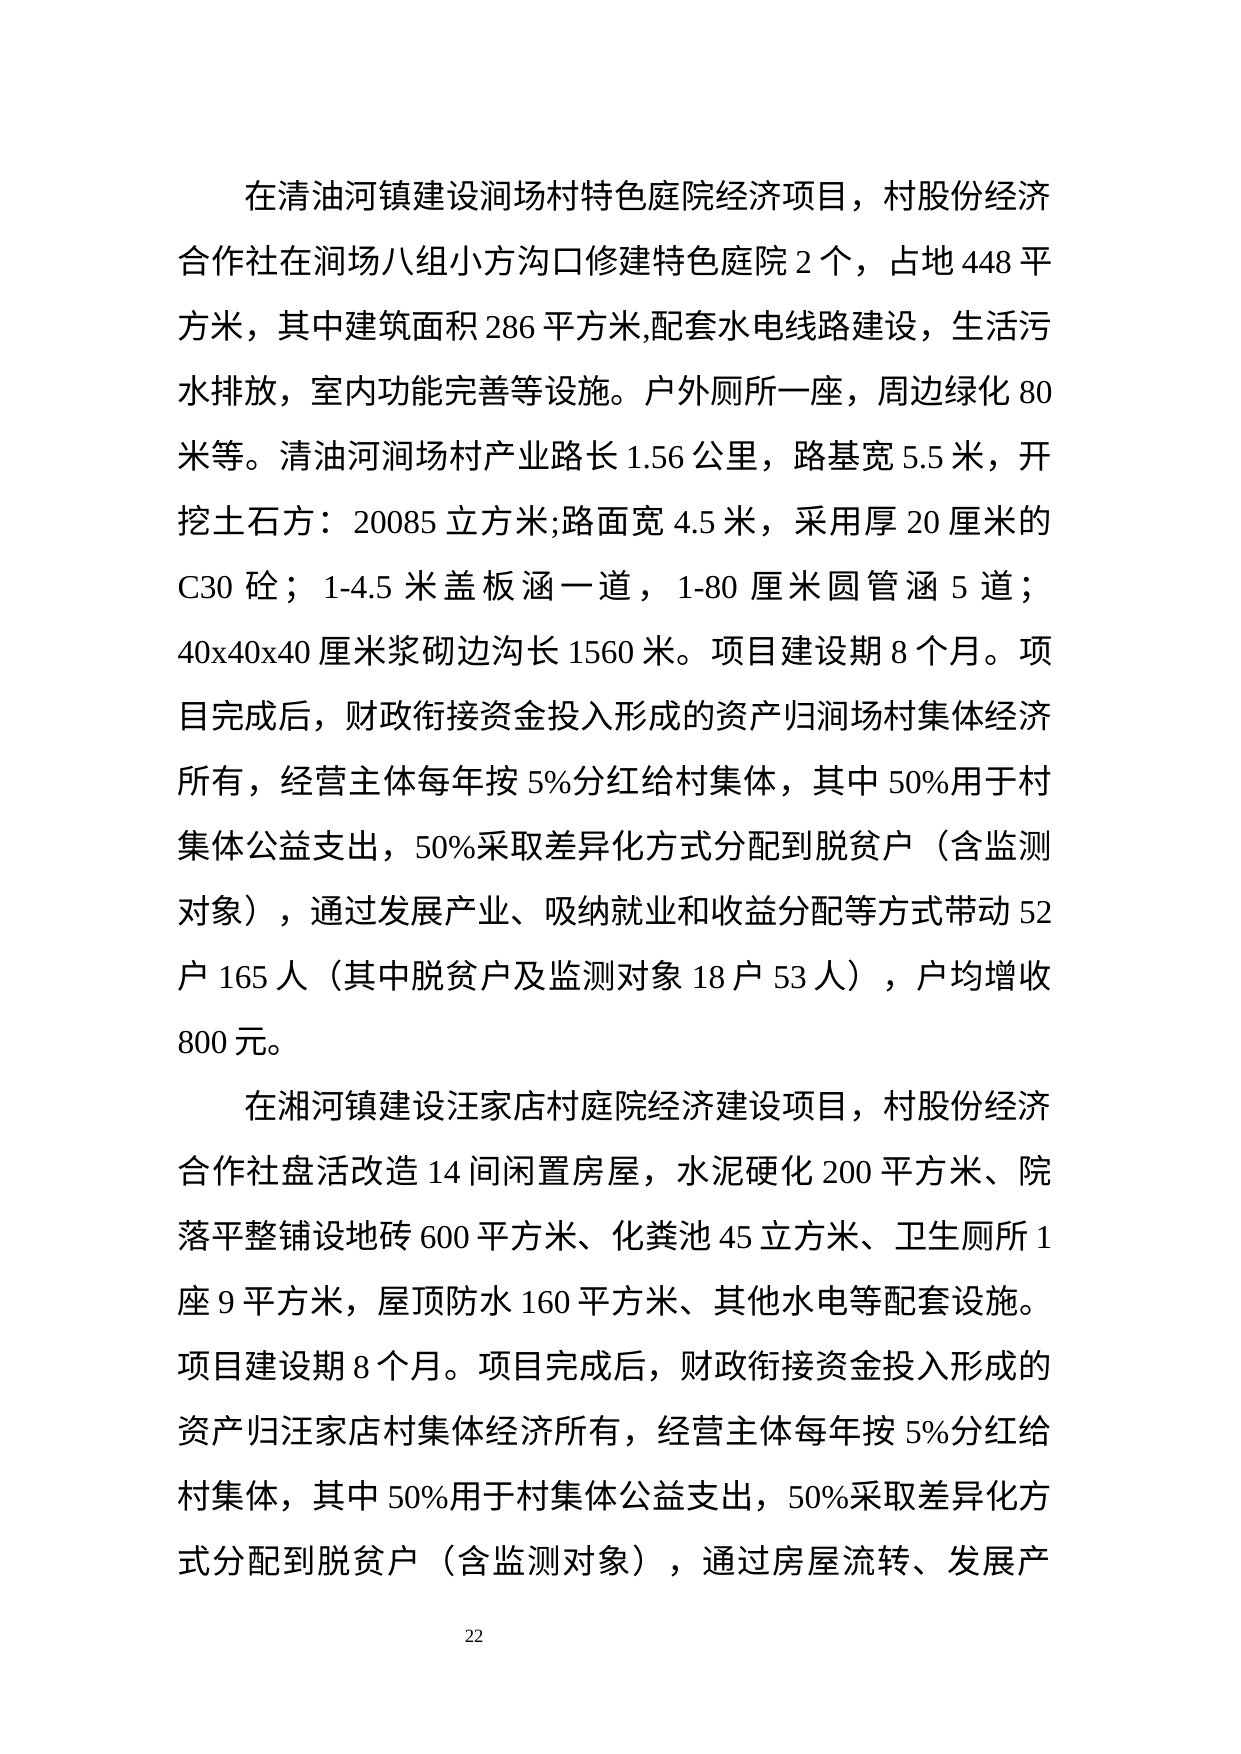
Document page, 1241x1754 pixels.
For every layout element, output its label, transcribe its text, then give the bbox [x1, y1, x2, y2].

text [177, 1072, 1052, 1592]
text 在清油河镇建设涧场村特色庭院经济项目，村股份经济合作社在涧场八组小方沟口修建特色庭院2个，占地448平方米，其中建筑面积286平方米,配套水电线路建设，生活污水排放，室内功能完善等设施。户外厕所一座，周边绿化80米等。清油河涧场村产业路长1.56公里，路基宽5.5米，开挖土石方：20085立方米;路面宽4.5米，采用厚20厘米的C30砼；1-4.5米盖板涵一道，1-80厘米圆管涵5道；40x40x40厘米浆砌边沟长1560米。项目建设期8个月。项目完成后，财政衔接资金投入形成的资产归涧场村集体经济所有，经营主体每年按5%分红给村集体，其中50%用于村集体公益支出，50%采取差异化方式分配到脱贫户（含监测对象），通过发展产业、吸纳就业和收益分配等方式带动52户165人（其中脱贫户及监测对象18户53人），户均增收800元。 [177, 162, 1052, 1072]
